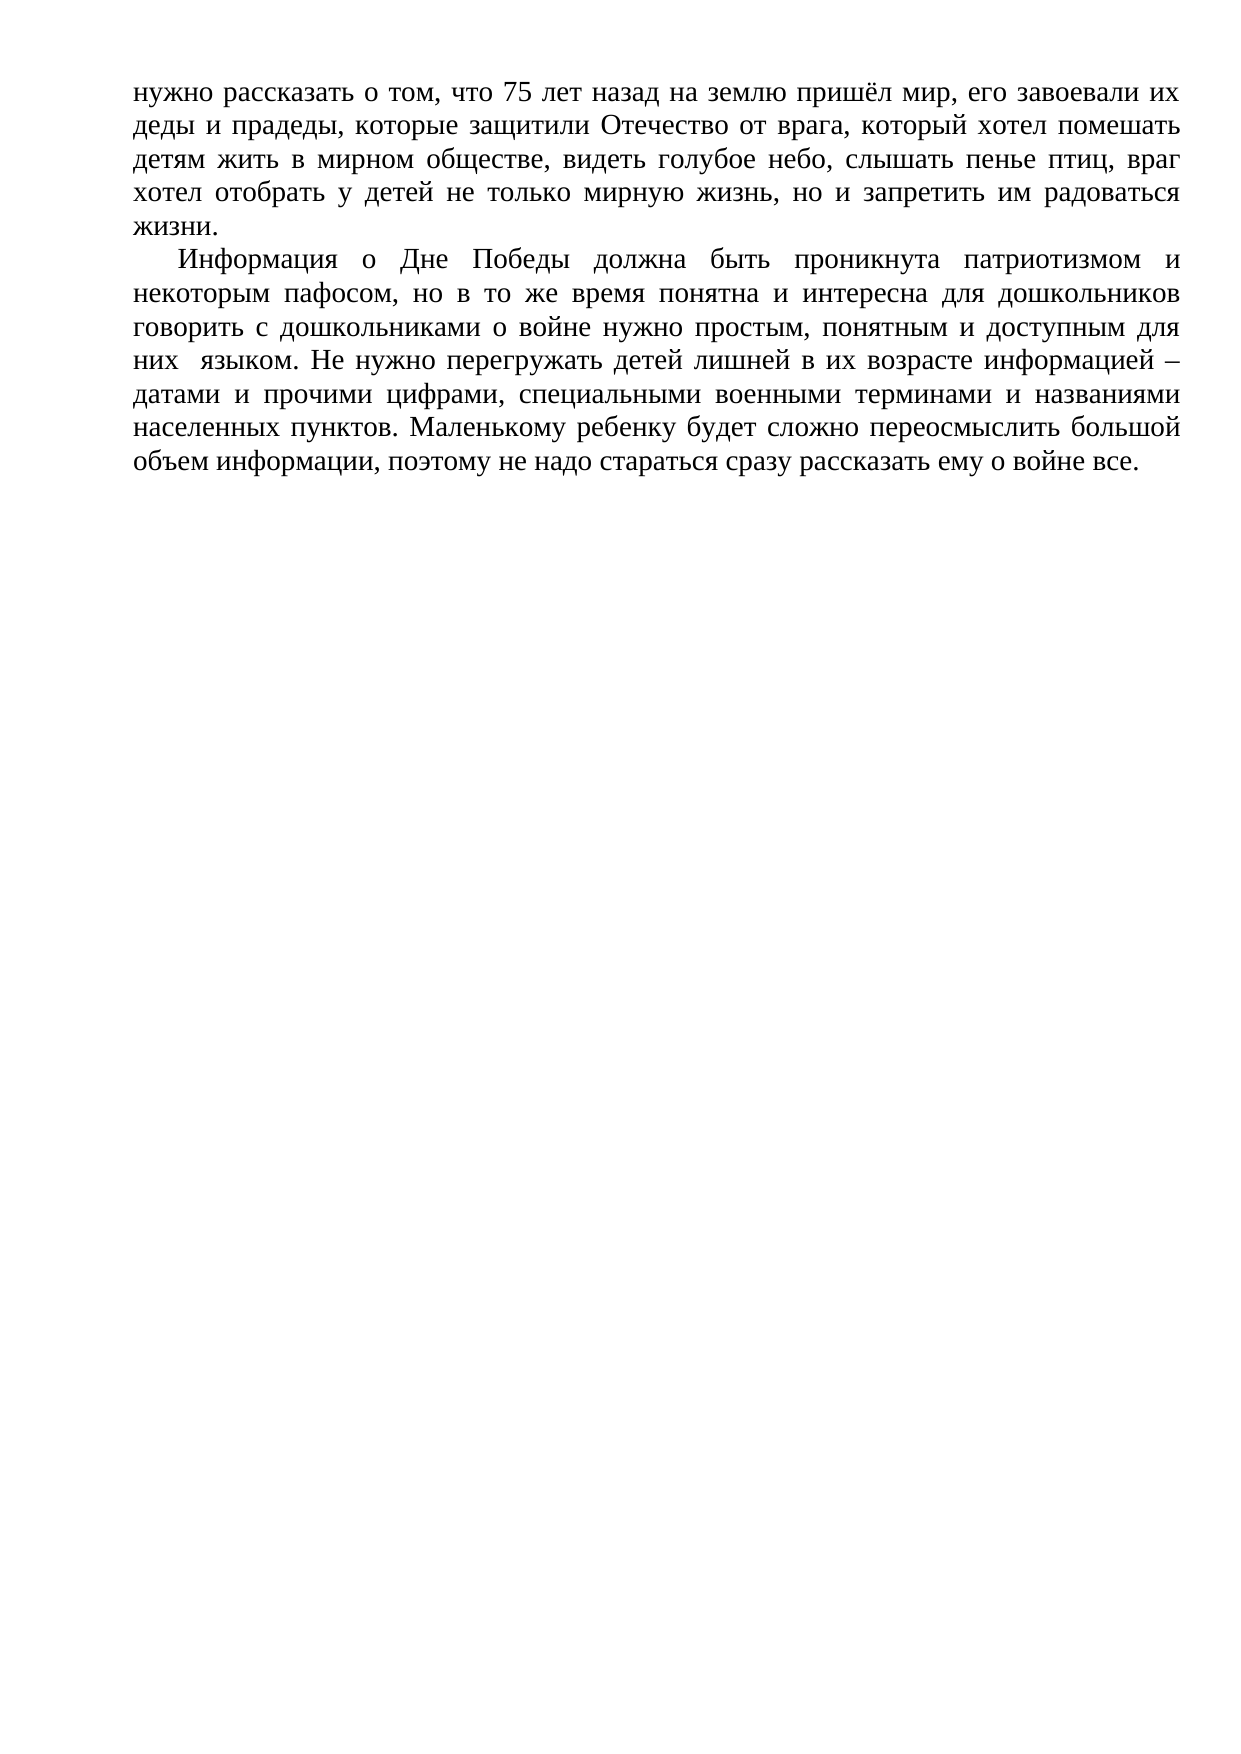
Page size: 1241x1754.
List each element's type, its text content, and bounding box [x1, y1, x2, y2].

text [133, 74, 1181, 242]
text Информация о Дне Победы должна быть проникнута патриотизмом и некоторым пафосом, но в то же время понятна и интересна для дошкольников говорить с дошкольниками о войне нужно простым, понятным и доступным для них языком. Не нужно перегружать детей лишней в их возрасте информацией – датами и прочими цифрами, специальными военными терминами и названиями населенных пунктов. Маленькому ребенку будет сложно переосмыслить большой объем информации, поэтому не надо стараться сразу рассказать ему о войне все. [133, 242, 1181, 476]
